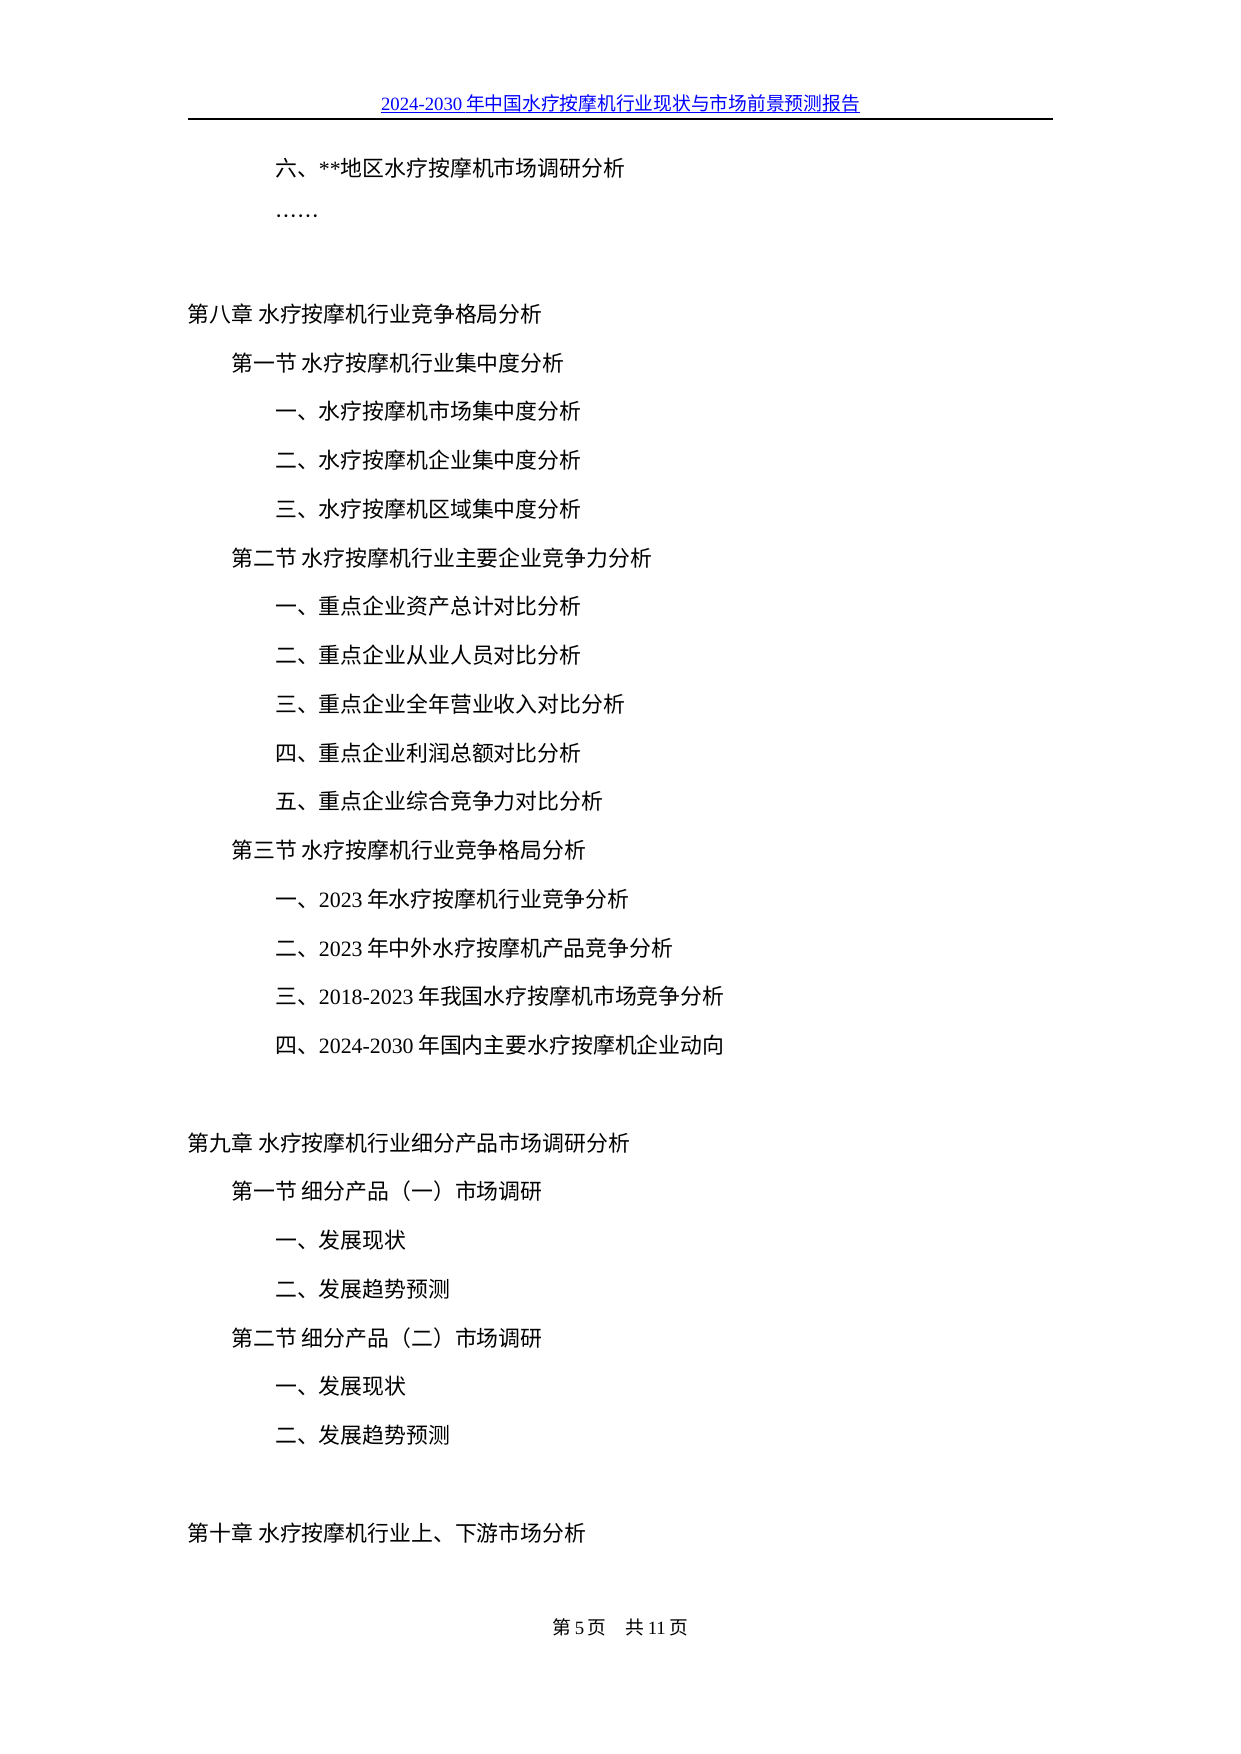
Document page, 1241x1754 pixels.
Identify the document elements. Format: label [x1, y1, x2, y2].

text [187, 150, 1053, 1548]
